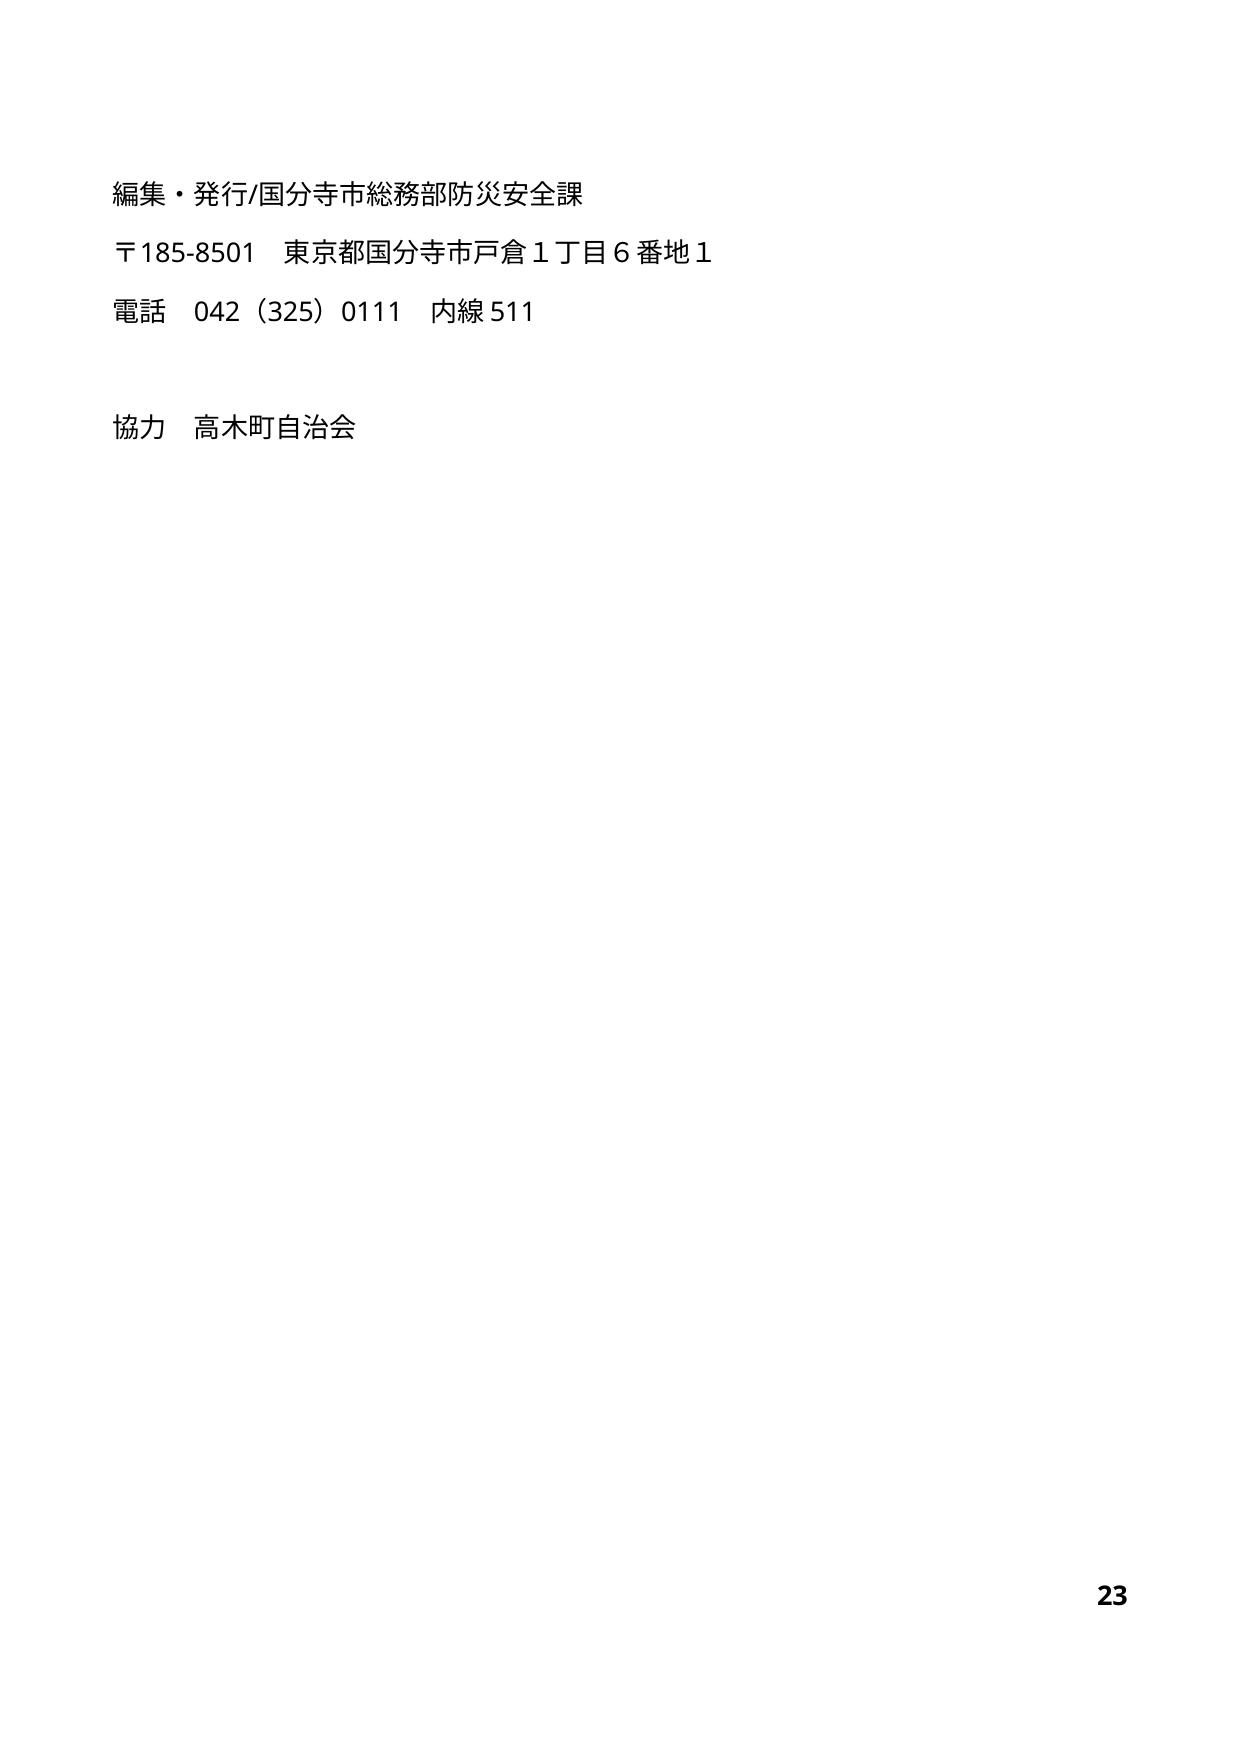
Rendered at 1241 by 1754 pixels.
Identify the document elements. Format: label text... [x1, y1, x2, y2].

text 編集・発行/国分寺市総務部防災安全課 [112, 163, 1128, 222]
text 〒185-8501 東京都国分寺市戸倉１丁目６番地１ [112, 222, 1128, 280]
text 電話 042（325）0111 内線511 [112, 280, 1128, 338]
text 協力 高木町自治会 [112, 397, 1128, 455]
